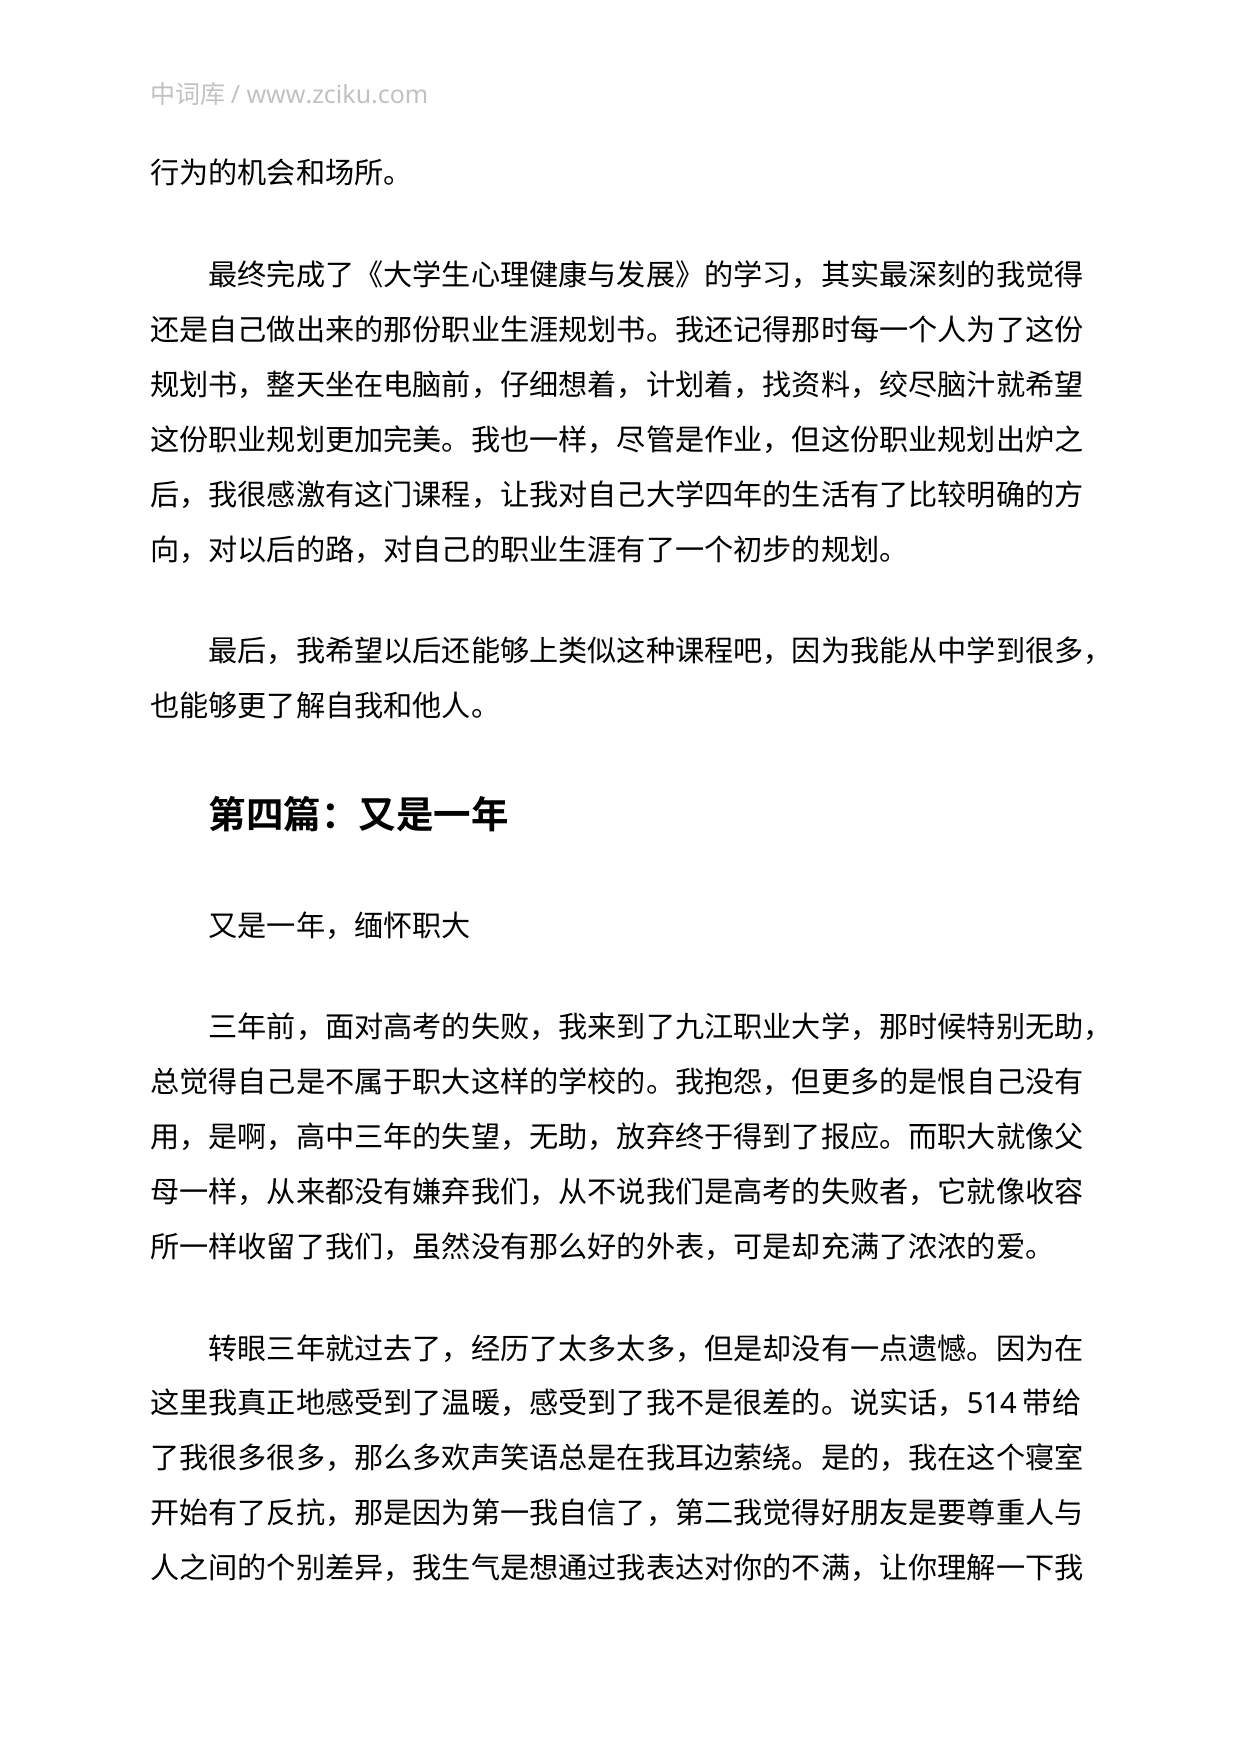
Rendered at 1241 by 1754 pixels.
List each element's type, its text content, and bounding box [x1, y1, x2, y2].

text 最终完成了《大学生心理健康与发展》的学习，其实最深刻的我觉得还是自己做出来的那份职业生涯规划书。我还记得那时每一个人为了这份规划书，整天坐在电脑前，仔细想着，计划着，找资料，绞尽脑汁就希望这份职业规划更加完美。我也一样，尽管是作业，但这份职业规划出炉之后，我很感激有这门课程，让我对自己大学四年的生活有了比较明确的方向，对以后的路，对自己的职业生涯有了一个初步的规划。 [150, 252, 1090, 568]
text 三年前，面对高考的失败，我来到了九江职业大学，那时候特别无助，总觉得自己是不属于职大这样的学校的。我抱怨，但更多的是恨自己没有用，是啊，高中三年的失望，无助，放弃终于得到了报应。而职大就像父母一样，从来都没有嫌弃我们，从不说我们是高考的失败者，它就像收容所一样收留了我们，虽然没有那么好的外表，可是却充满了浓浓的爱。 [150, 1004, 1090, 1266]
text 又是一年，缅怀职大 [150, 902, 1090, 944]
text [150, 1325, 1090, 1587]
text 最后，我希望以后还能够上类似这种课程吧，因为我能从中学到很多，也能够更了解自我和他人。 [150, 628, 1090, 725]
text 第四篇：又是一年 [150, 785, 1090, 839]
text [150, 150, 1090, 192]
